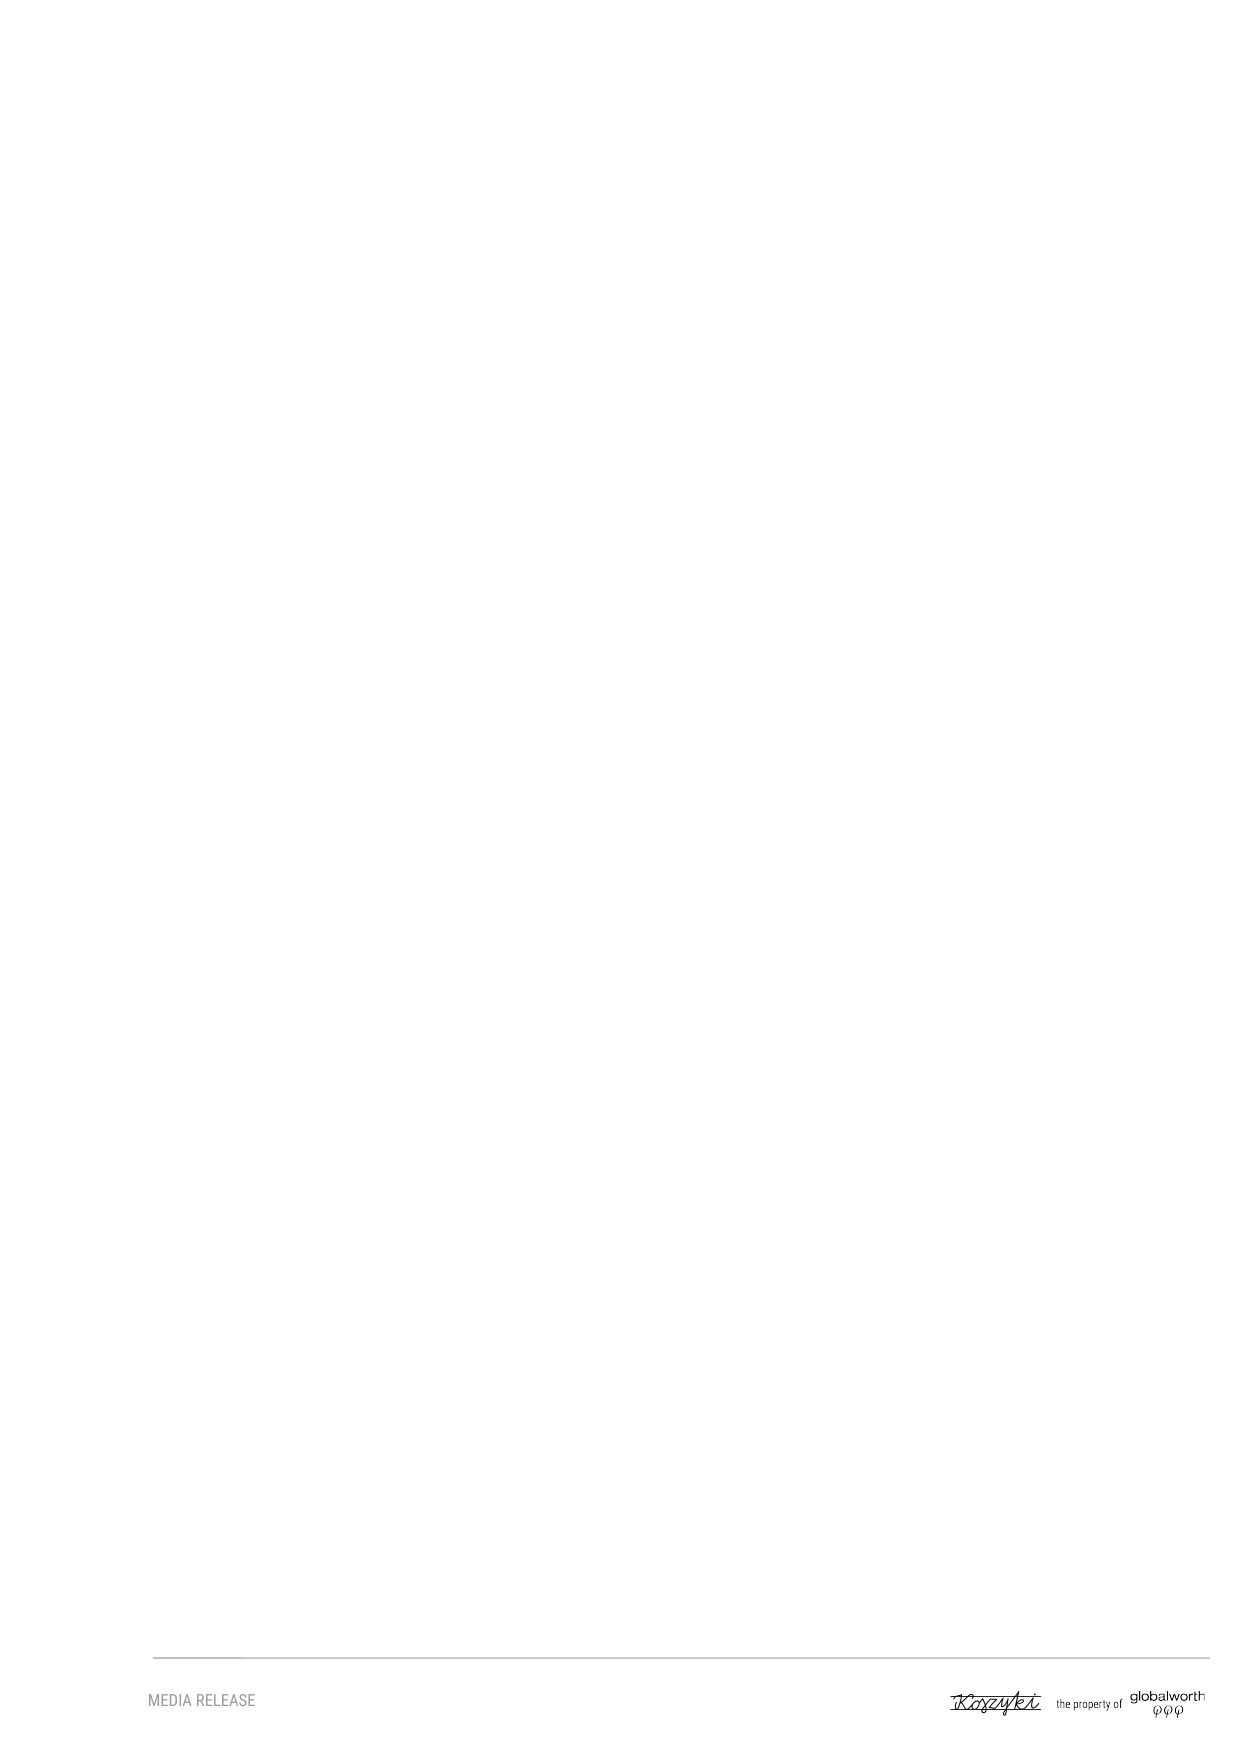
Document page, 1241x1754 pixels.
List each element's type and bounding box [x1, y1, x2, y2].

picture [950, 1691, 1042, 1722]
picture [1056, 1691, 1205, 1718]
